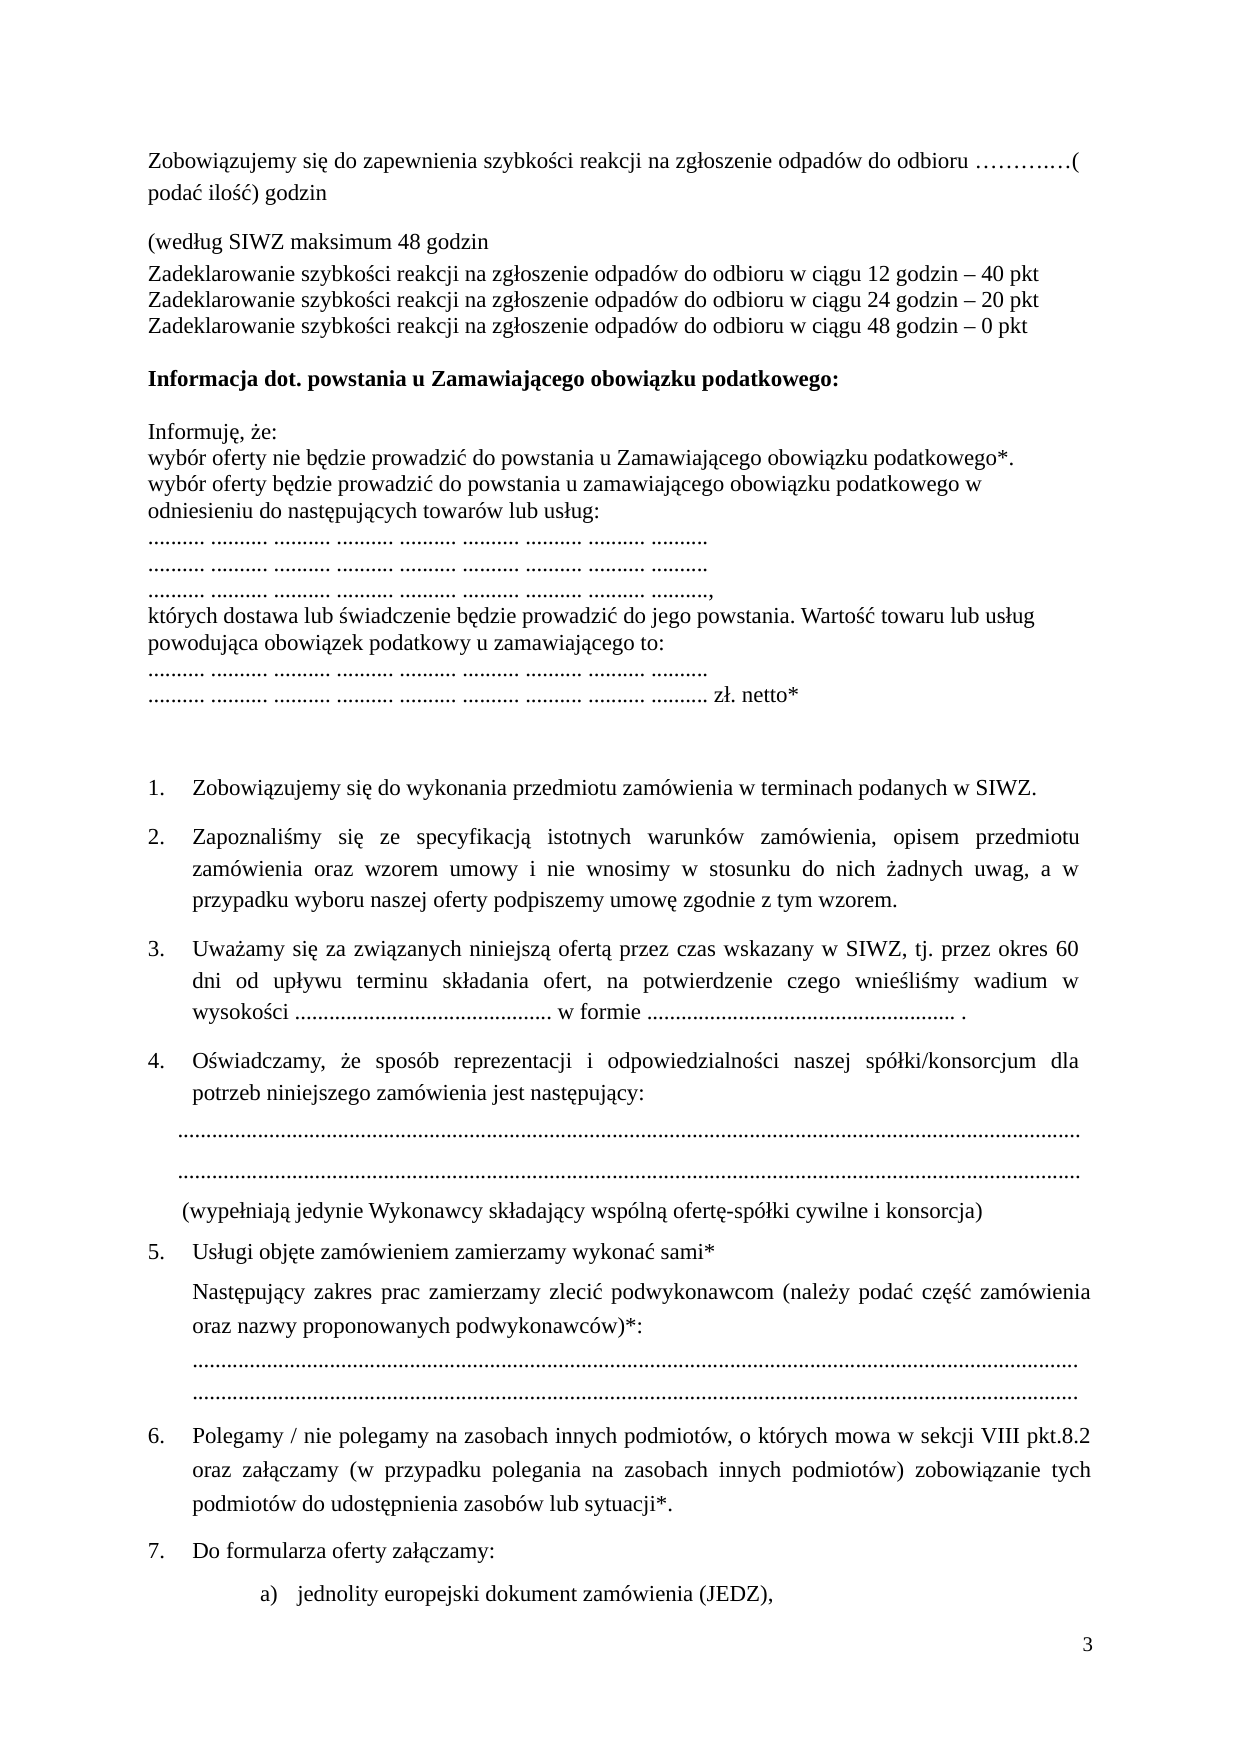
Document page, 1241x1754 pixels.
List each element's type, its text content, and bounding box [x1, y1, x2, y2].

list Polegamy / nie polegamy na zasobach innych podmiotów, o których mowa w sekcji VIII pkt.8.2 oraz załączamy (w przypadku polegania na zasobach innych podmiotów) zobowiązanie tych podmiotów do udostępnienia zasobów lub sytuacji*. [148, 1422, 1093, 1517]
list jednolity europejski dokument zamówienia (JEDZ), [260, 1580, 1093, 1606]
list Zobowiązujemy się do wykonania przedmiotu zamówienia w terminach podanych w SIWZ. [148, 774, 1081, 800]
text .......... .......... .......... .......... .......... .......... .......... .......... .......... [148, 655, 1093, 681]
text .......... .......... .......... .......... .......... .......... .......... .......... .........., [148, 576, 1093, 602]
text .......... .......... .......... .......... .......... .......... .......... .......... .......... zł. netto* [148, 681, 1093, 708]
text .............................................................................................................................................................. [148, 1157, 1093, 1183]
text wybór oferty nie będzie prowadzić do powstania u Zamawiającego obowiązku podatkowego*. [148, 444, 1093, 471]
text Następujący zakres prac zamierzamy zlecić podwykonawcom (należy podać część zamówienia oraz nazwy proponowanych podwykonawców)*: [192, 1278, 1093, 1339]
list Zapoznaliśmy się ze specyfikacją istotnych warunków zamówienia, opisem przedmiotu zamówienia oraz wzorem umowy i nie wnosimy w stosunku do nich żadnych uwag, a w przypadku wyboru naszej oferty podpiszemy umowę zgodnie z tym wzorem. [148, 823, 1081, 912]
text których dostawa lub świadczenie będzie prowadzić do jego powstania. Wartość towaru lub usług powodująca obowiązek podatkowy u zamawiającego to: [148, 602, 1093, 655]
text (wypełniają jedynie Wykonawcy składający wspólną ofertę-spółki cywilne i konsorcja) [148, 1197, 1093, 1224]
text wybór oferty będzie prowadzić do powstania u zamawiającego obowiązku podatkowego w odniesieniu do następujących towarów lub usług: [148, 471, 1093, 523]
text Zadeklarowanie szybkości reakcji na zgłoszenie odpadów do odbioru w ciągu 48 godzin – 0 pkt [148, 312, 1093, 339]
text .............................................................................................................................................................. [148, 1117, 1093, 1143]
text Zadeklarowanie szybkości reakcji na zgłoszenie odpadów do odbioru w ciągu 12 godzin – 40 pkt [148, 260, 1093, 286]
text (według SIWZ maksimum 48 godzin [148, 228, 1081, 254]
text Zobowiązujemy się do zapewnienia szybkości reakcji na zgłoszenie odpadów do odbioru ……….…( podać ilość) godzin [148, 148, 1081, 206]
list Oświadczamy, że sposób reprezentacji i odpowiedzialności naszej spółki/konsorcjum dla potrzeb niniejszego zamówienia jest następujący: [148, 1047, 1081, 1105]
text Informuję, że: [148, 418, 1093, 444]
text ........................................................................................................................................................... [192, 1347, 1093, 1373]
text .......... .......... .......... .......... .......... .......... .......... .......... .......... [148, 523, 1093, 549]
text Informacja dot. powstania u Zamawiającego obowiązku podatkowego: [148, 365, 1093, 391]
list Uważamy się za związanych niniejszą ofertą przez czas wskazany w SIWZ, tj. przez okres 60 dni od upływu terminu składania ofert, na potwierdzenie czego wnieśliśmy wadium w wysokości ............................................. w formie ...................................................... . [148, 935, 1081, 1024]
list Usługi objęte zamówieniem zamierzamy wykonać sami* [148, 1238, 1093, 1264]
text .......... .......... .......... .......... .......... .......... .......... .......... .......... [148, 549, 1093, 576]
text ........................................................................................................................................................... [192, 1378, 1093, 1404]
text Zadeklarowanie szybkości reakcji na zgłoszenie odpadów do odbioru w ciągu 24 godzin – 20 pkt [148, 286, 1093, 312]
list Do formularza oferty załączamy: [148, 1537, 1093, 1563]
